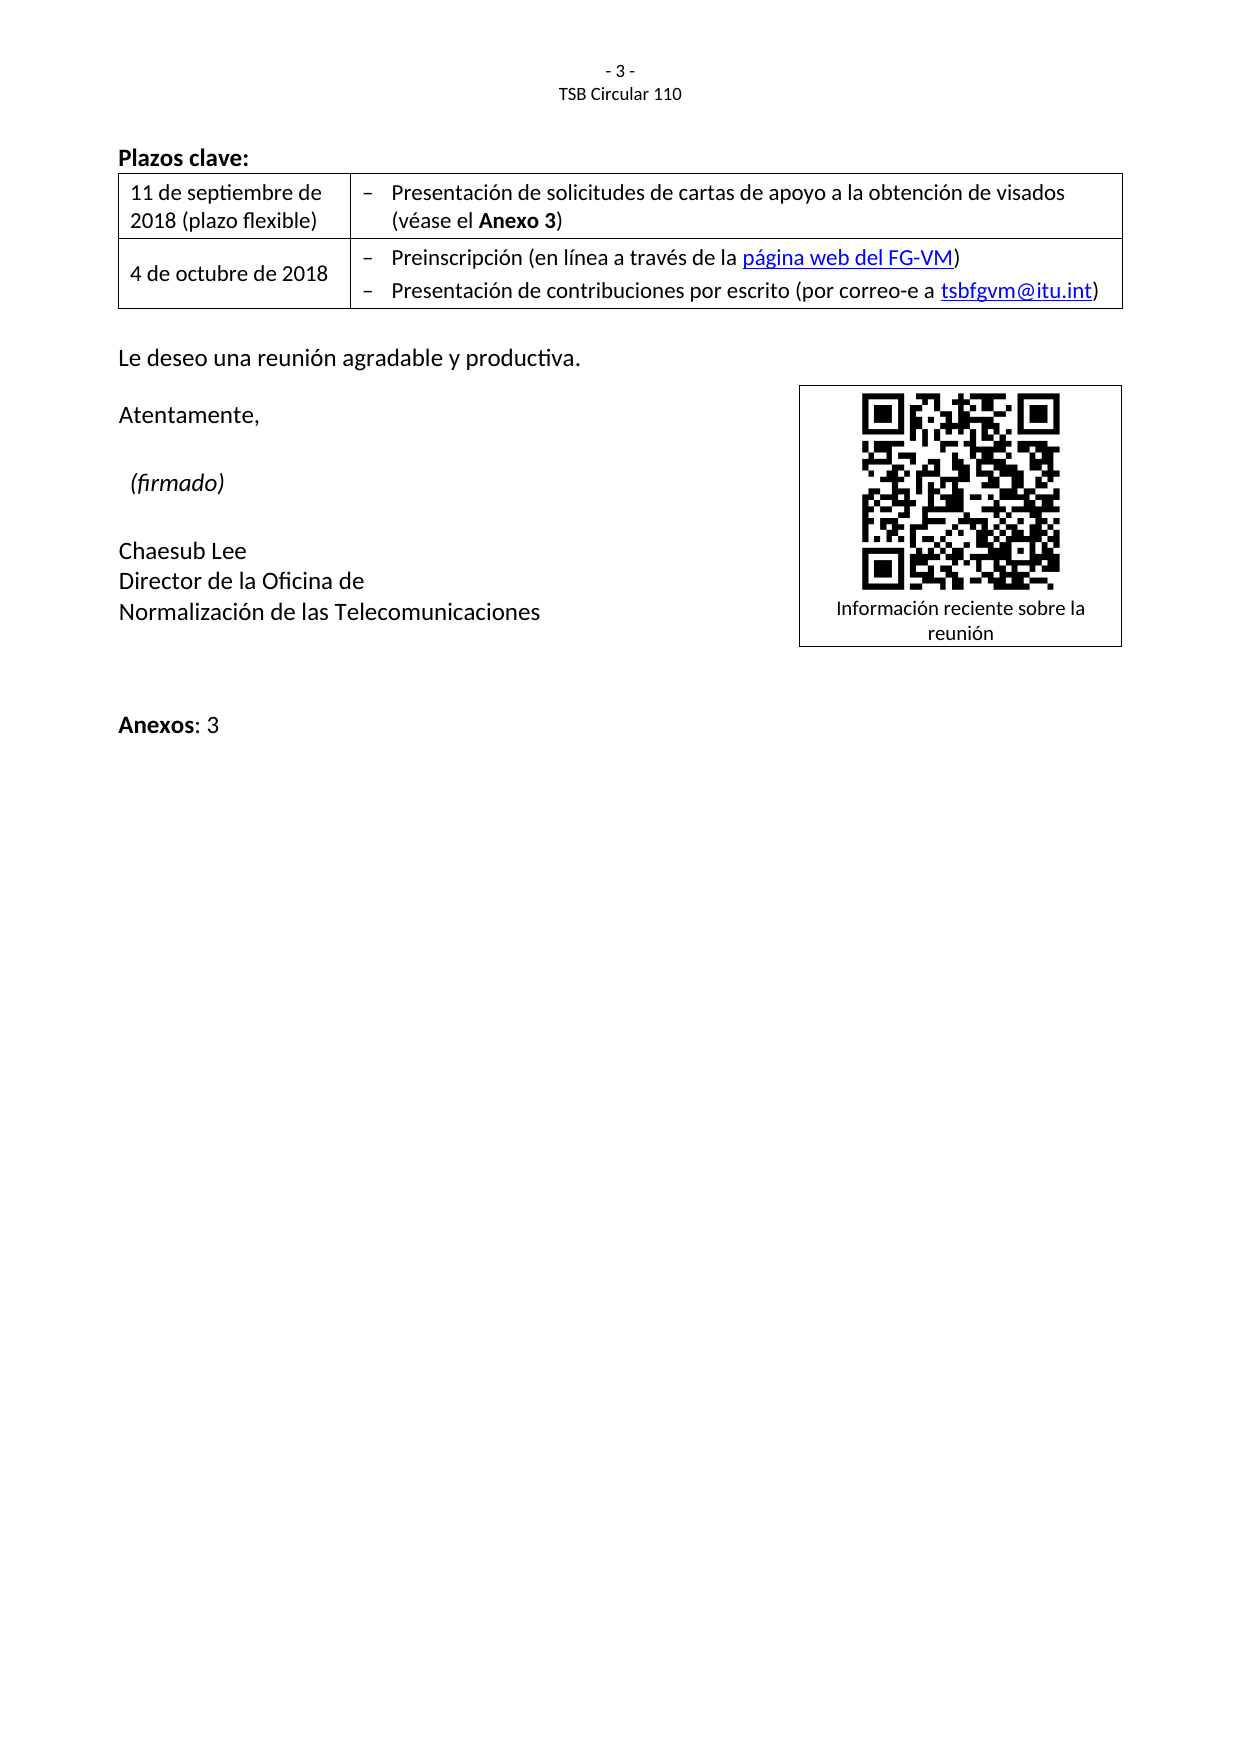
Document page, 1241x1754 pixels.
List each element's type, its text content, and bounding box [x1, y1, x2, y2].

table_header Atentamente, (firmado) Chaesub Lee Director de la Oficina de Normalización de las Telecomunicaciones [118, 385, 799, 646]
table_header 11 de septiembre de 2018 (plazo flexible) [119, 174, 350, 238]
picture [856, 386, 1065, 595]
table_header – Presentación de solicitudes de cartas de apoyo a la obtención de visados (véase el Anexo 3) [351, 174, 1122, 238]
table_cell – Preinscripción (en línea a través de la página web del FG-VM) – Presentación de contribuciones por escrito (por correo-e a tsbfgvm@itu.int) [351, 239, 1122, 308]
table_header Información reciente sobre la reunión [800, 386, 1121, 646]
text Anexos: 3 [118, 709, 1122, 740]
title Le deseo una reunión agradable y productiva. [118, 342, 1122, 373]
table_cell 4 de octubre de 2018 [119, 239, 350, 308]
text Plazos clave: [118, 142, 1122, 173]
